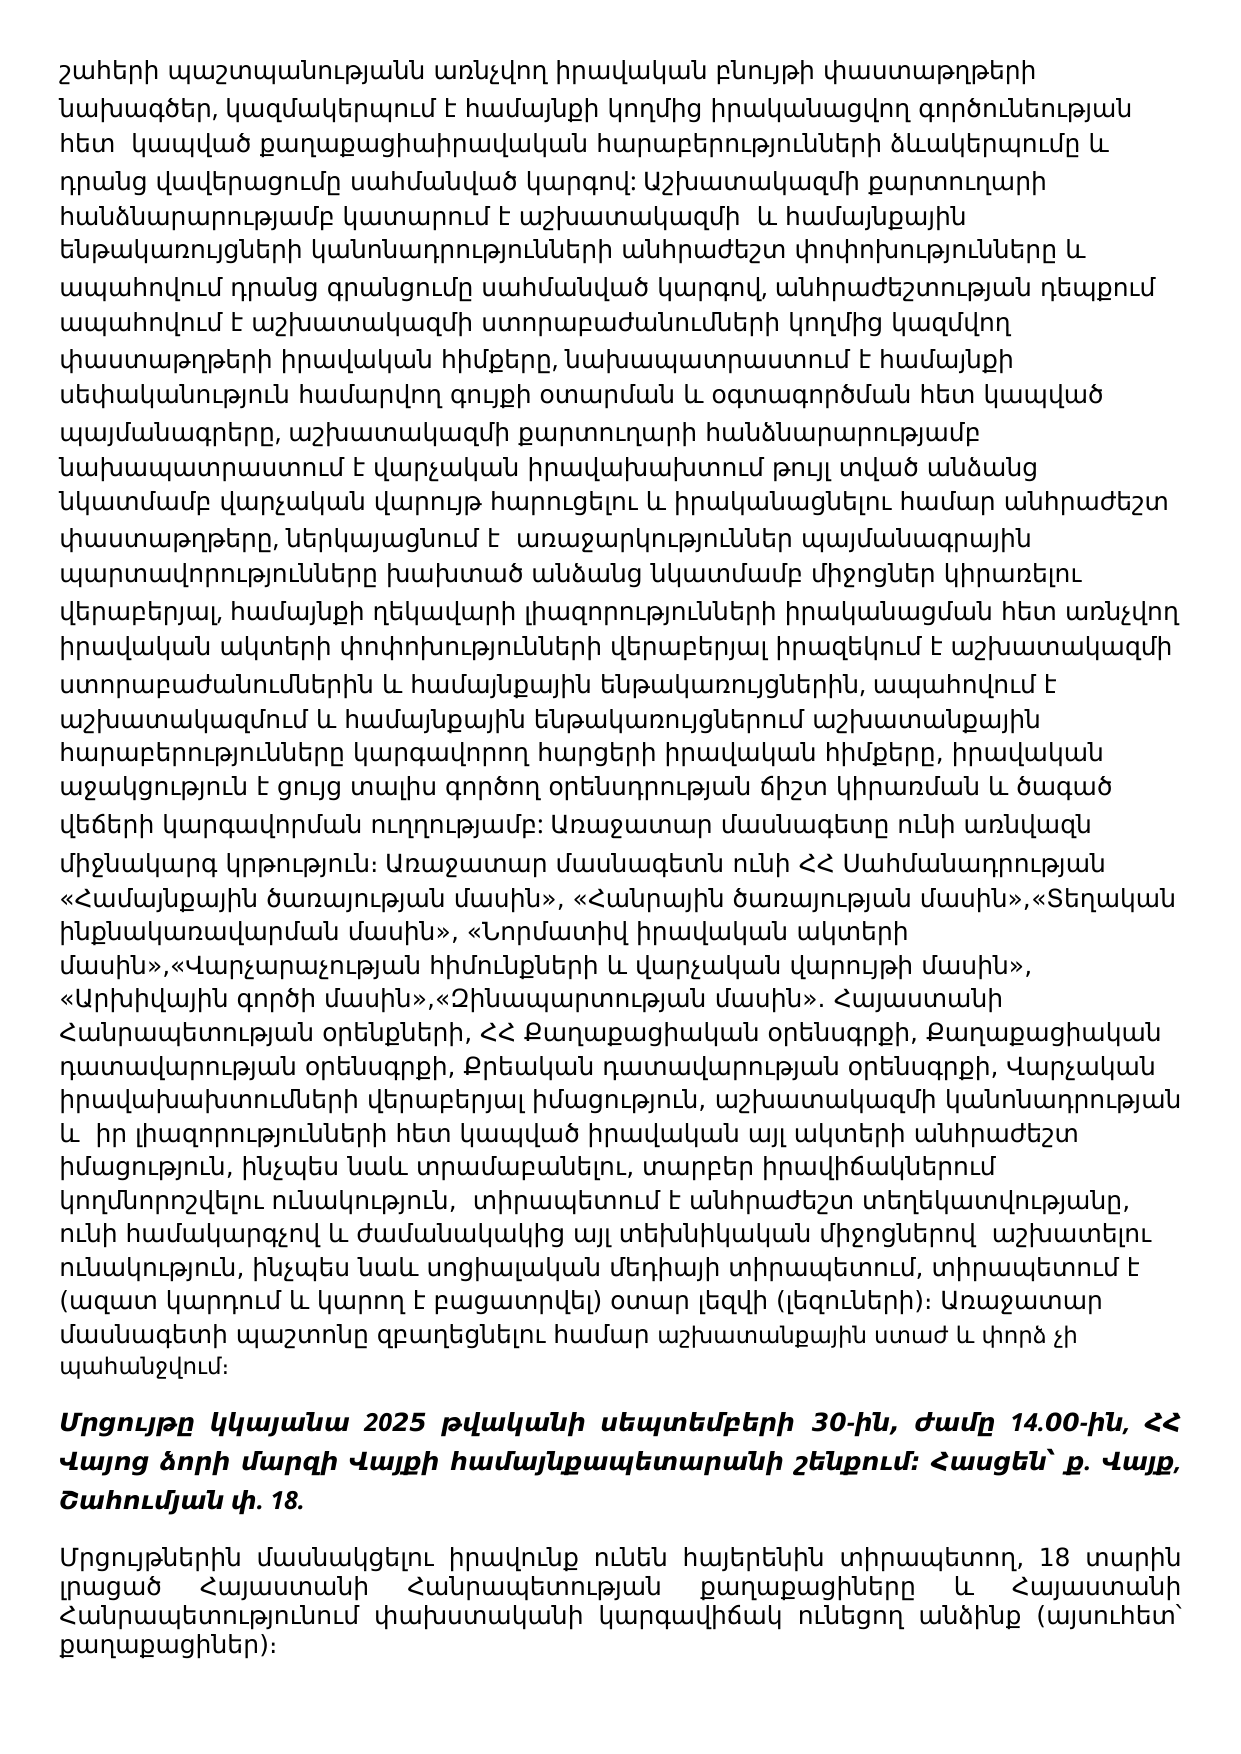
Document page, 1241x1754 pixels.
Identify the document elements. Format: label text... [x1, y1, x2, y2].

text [59, 56, 1182, 1380]
text Մրցույթներին մասնակցելու իրավունք ունեն հայերենին տիրապետող, 18 տարին լրացած Հայաստանի Հանրապետության քաղաքացիները և Հայաստանի Հանրապետությունում փախստականի կարգավիճակ ունեցող անձինք (այսուհետ՝ քաղաքացիներ)։ [59, 1543, 1182, 1659]
text Մրցույթը կկայանա 2025 թվականի սեպտեմբերի 30-ին, ժամը 14.00-ին, ՀՀ Վայոց ձորի մարզի Վայքի համայնքապետարանի շենքում։ Հասցեն՝ ք. Վայք, Շահումյան փ. 18. [59, 1404, 1182, 1517]
